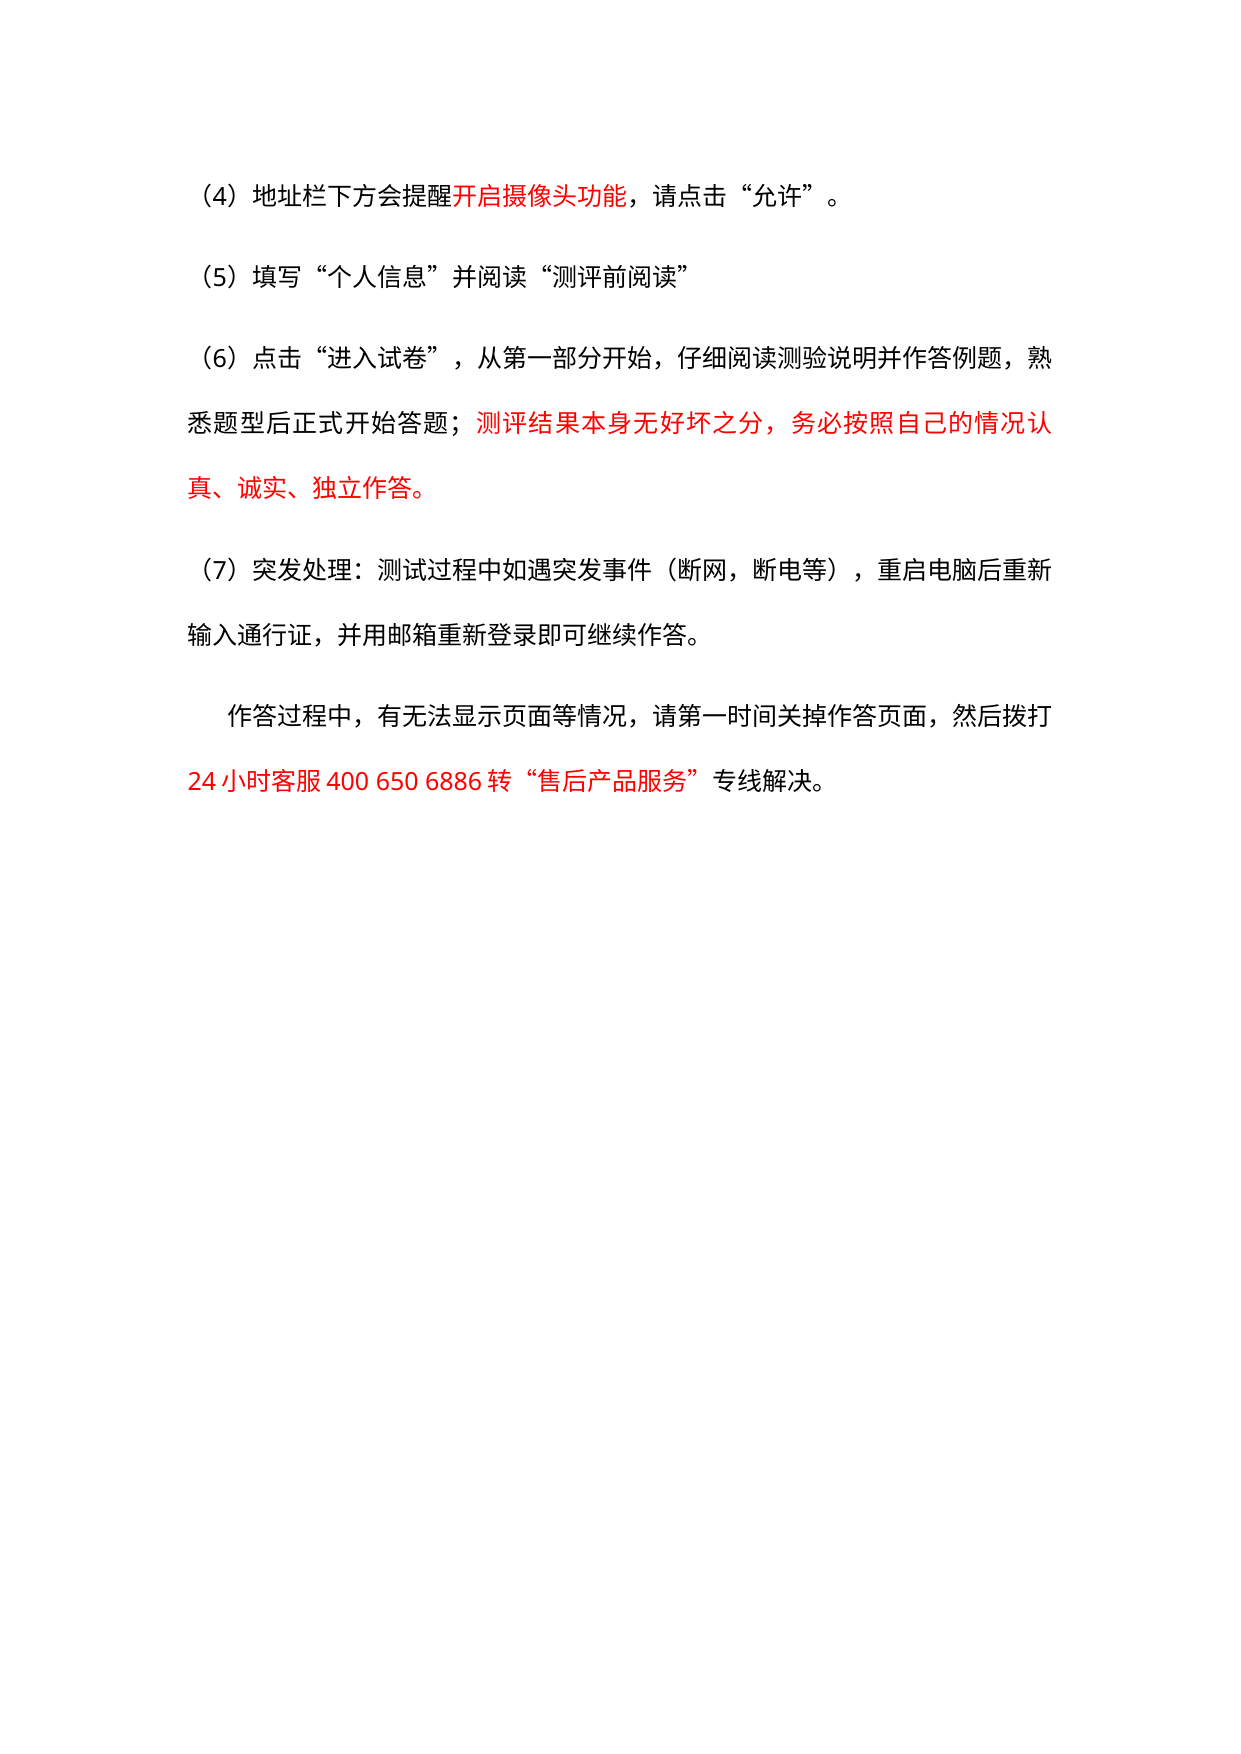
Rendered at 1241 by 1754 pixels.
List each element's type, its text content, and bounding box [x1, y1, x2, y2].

text （4）地址栏下方会提醒开启摄像头功能，请点击“允许”。 [187, 162, 1053, 227]
text （6）点击“进入试卷”，从第一部分开始，仔细阅读测验说明并作答例题，熟悉题型后正式开始答题；测评结果本身无好坏之分，务必按照自己的情况认真、诚实、独立作答。 [187, 324, 1053, 519]
text （7）突发处理：测试过程中如遇突发事件（断网，断电等），重启电脑后重新输入通行证，并用邮箱重新登录即可继续作答。 [187, 536, 1053, 666]
text （5）填写“个人信息”并阅读“测评前阅读” [187, 243, 1053, 308]
text 作答过程中，有无法显示页面等情况，请第一时间关掉作答页面，然后拨打24小时客服400 650 6886转“售后产品服务”专线解决。 [187, 682, 1053, 812]
